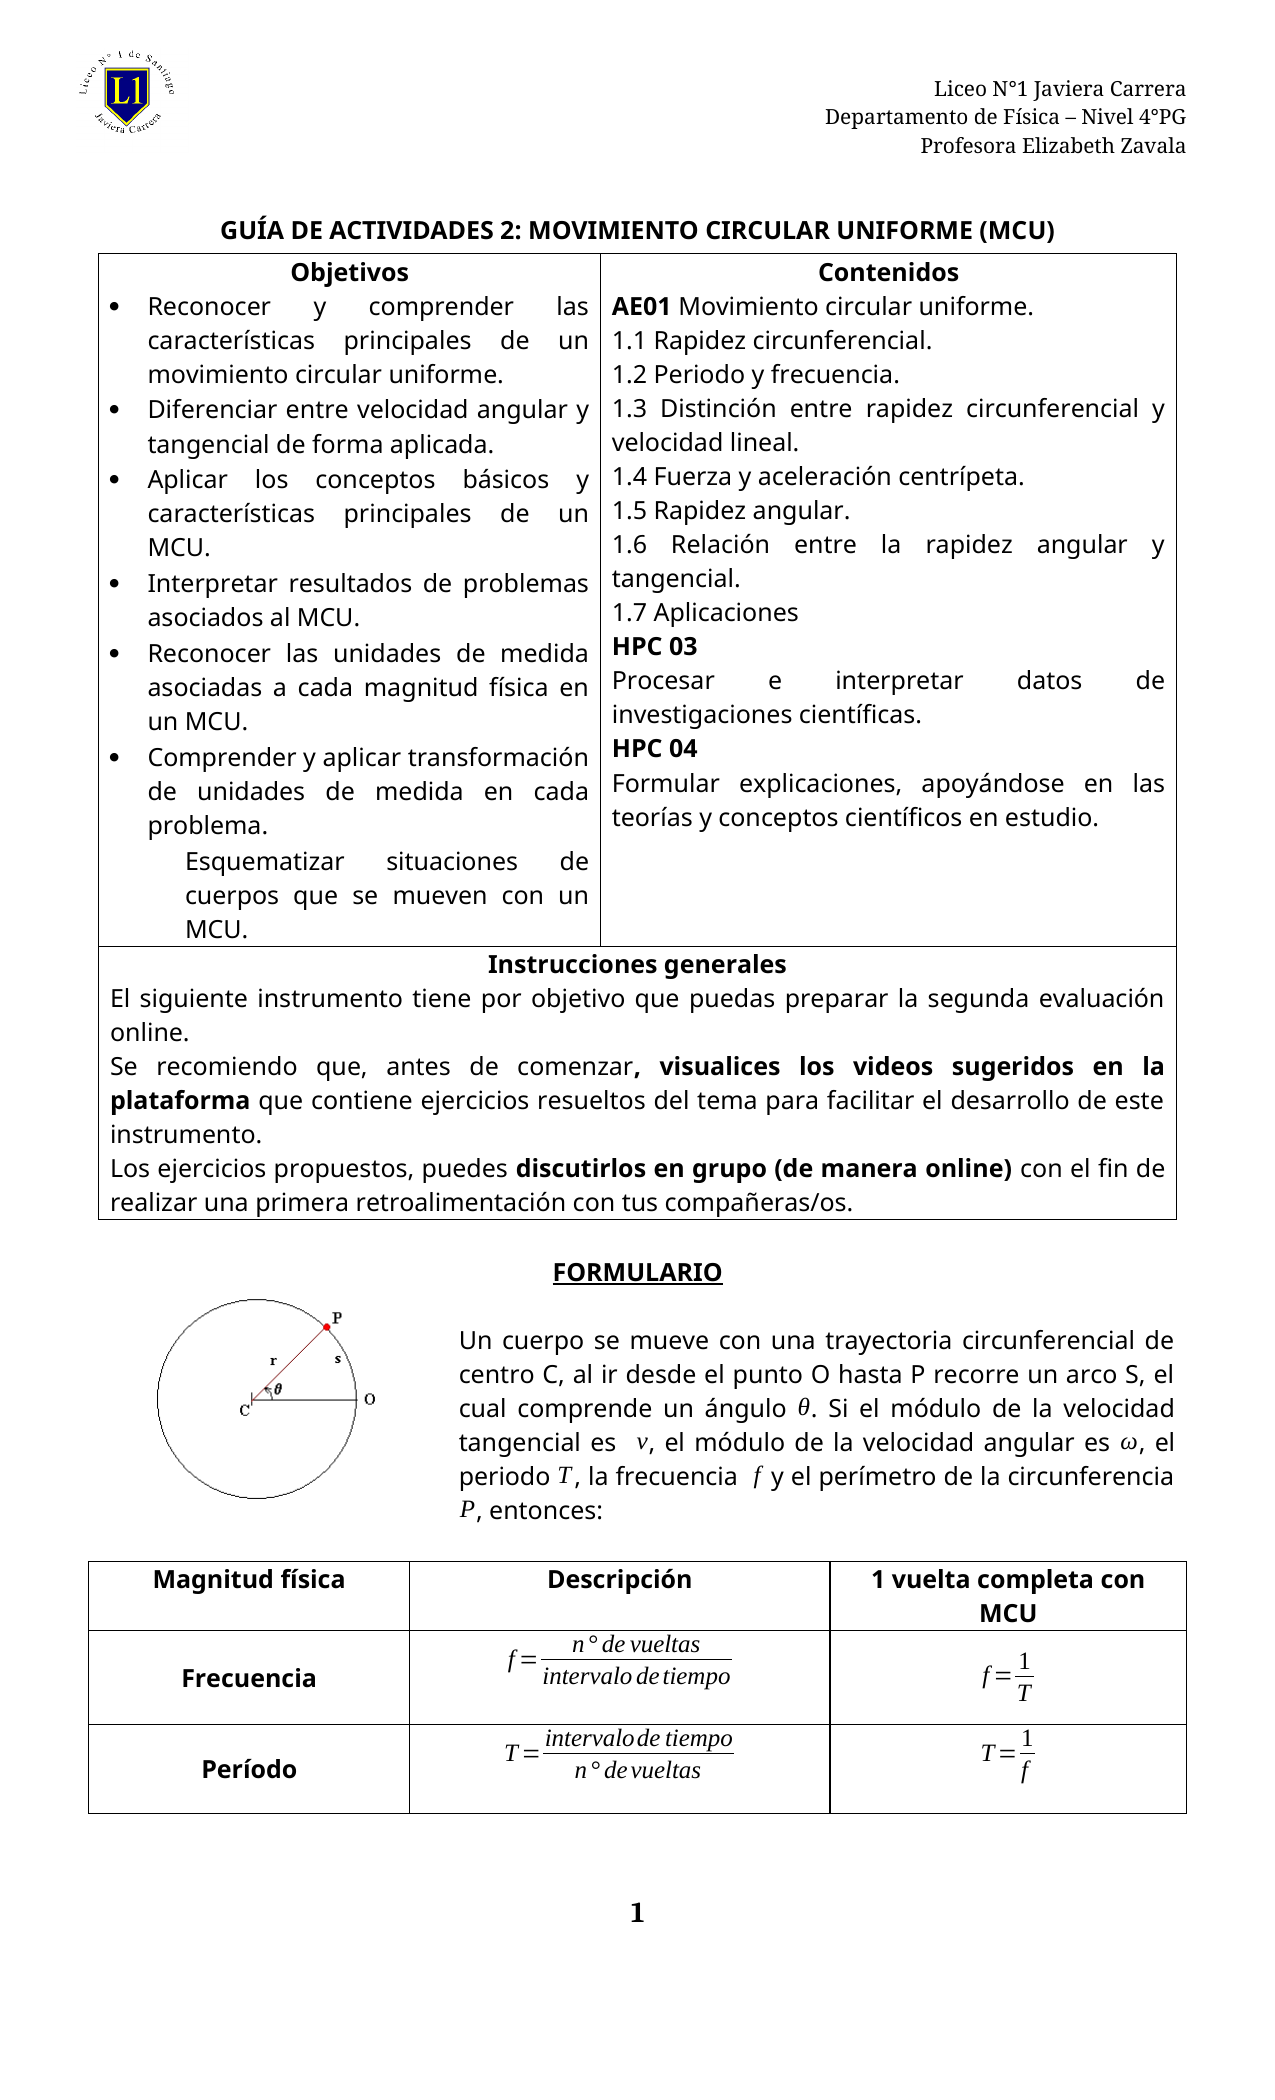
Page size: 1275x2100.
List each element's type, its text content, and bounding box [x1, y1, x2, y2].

table_header [89, 1288, 447, 1561]
table_header Un cuerpo se mueve con una trayectoria circunferencial de centro C, al ir desde el punto O hasta P recorre un arco S, el cual comprende un ángulo . Si el módulo de la velocidad tangencial es , el módulo de la velocidad angular es , el periodo , la frecuencia y el perímetro de la circunferencia , entonces: [447, 1288, 1186, 1561]
table_cell [831, 1725, 1186, 1813]
table_cell 1 vuelta completa con MCU [831, 1562, 1186, 1630]
table_cell Instrucciones generales El siguiente instrumento tiene por objetivo que puedas preparar la segunda evaluación online. Se recomiendo que, antes de comenzar, visualices los videos sugeridos en la plataforma que contiene ejercicios resueltos del tema para facilitar el desarrollo de este instrumento. Los ejercicios propuestos, puedes discutirlos en grupo (de manera online) con el fin de realizar una primera retroalimentación con tus compañeras/os. [99, 947, 1176, 1219]
table_header Objetivos Reconocer y comprender las características principales de un movimiento circular uniforme. Diferenciar entre velocidad angular y tangencial de forma aplicada. Aplicar los conceptos básicos y características principales de un MCU. Interpretar resultados de problemas asociados al MCU. Reconocer las unidades de medida asociadas a cada magnitud física en un MCU. Comprender y aplicar transformación de unidades de medida en cada problema. Esquematizar situaciones de cuerpos que se mueven con un MCU. [99, 254, 600, 946]
table_cell Magnitud física [89, 1562, 409, 1630]
table_cell Frecuencia [89, 1631, 409, 1724]
subtitle GUÍA DE ACTIVIDADES 2: MOVIMIENTO CIRCULAR UNIFORME (MCU) [89, 213, 1186, 247]
picture [156, 1288, 380, 1503]
table_cell [410, 1725, 829, 1813]
list FORMULARIO [89, 1254, 1186, 1288]
table_cell [831, 1631, 1186, 1724]
table_cell Descripción [410, 1562, 829, 1630]
picture [76, 48, 189, 153]
table_header Contenidos AE01 Movimiento circular uniforme. 1.1 Rapidez circunferencial. 1.2 Periodo y frecuencia. 1.3 Distinción entre rapidez circunferencial y velocidad lineal. 1.4 Fuerza y aceleración centrípeta. 1.5 Rapidez angular. 1.6 Relación entre la rapidez angular y tangencial. 1.7 Aplicaciones HPC 03 Procesar e interpretar datos de investigaciones científicas. HPC 04 Formular explicaciones, apoyándose en las teorías y conceptos científicos en estudio. [601, 254, 1176, 946]
table_cell [410, 1631, 829, 1724]
table_cell Período [89, 1725, 409, 1813]
